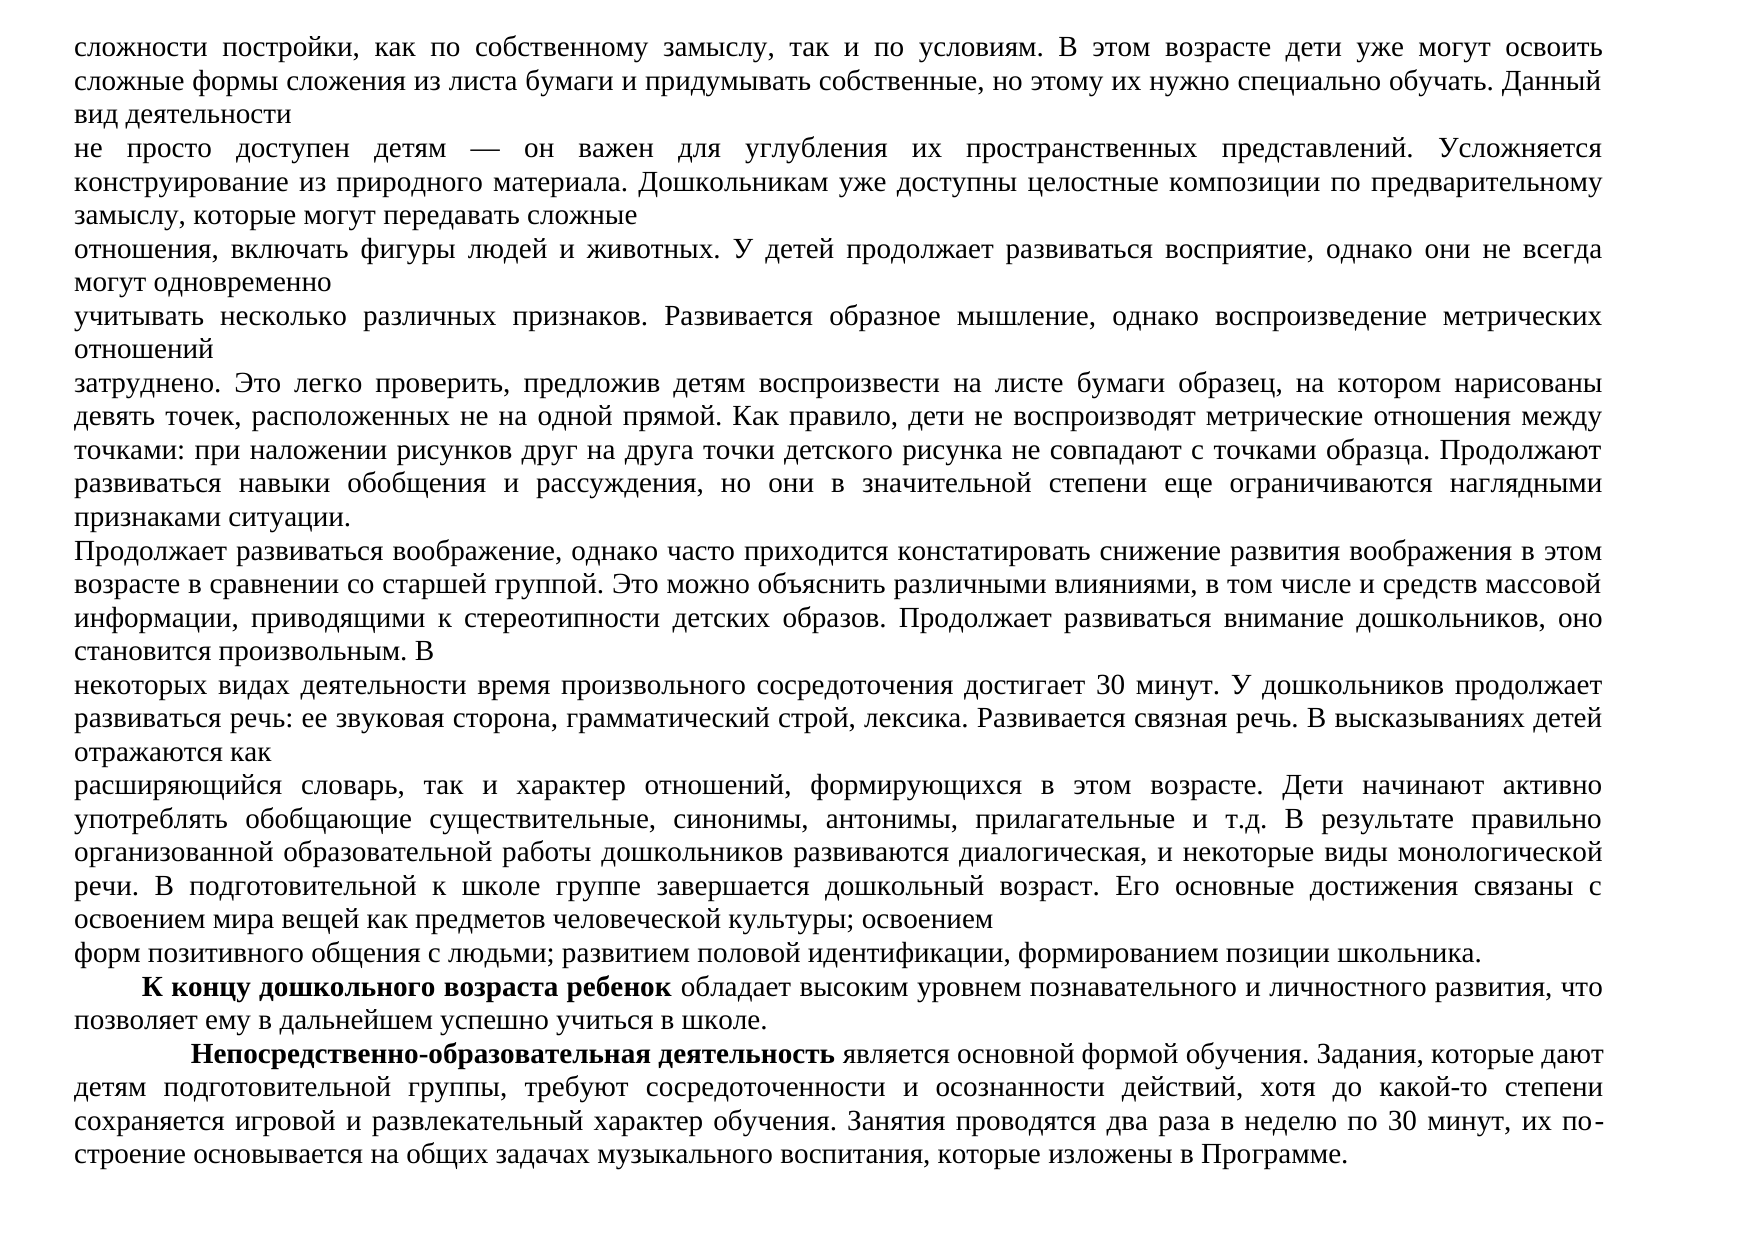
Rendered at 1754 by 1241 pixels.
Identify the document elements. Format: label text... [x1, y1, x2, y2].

text некоторых видах деятельности время произвольного сосредоточения достигает 30 минут. У дошкольников продолжает развиваться речь: ее звуковая сторона, грамматический строй, лексика. Развивается связная речь. В высказываниях детей отражаются как [74, 667, 1604, 767]
text форм позитивного общения с людьми; развитием половой идентификации, формированием позиции школьника. [74, 935, 1604, 969]
text Продолжает развиваться воображение, однако часто приходится констатировать снижение развития воображения в этом возрасте в сравнении со старшей группой. Это можно объяснить различными влияниями, в том числе и средств массовой информации, приводящими к стереотипности детских образов. Продолжает развиваться внимание дошкольников, оно становится произвольным. В [74, 533, 1604, 667]
text К концу дошкольного возраста ребенок обладает высоким уровнем познавательного и личностного развития, что позволяет ему в дальнейшем успешно учиться в школе. [74, 969, 1604, 1036]
text затруднено. Это легко проверить, предложив детям воспроизвести на листе бумаги образец, на котором нарисованы девять точек, расположенных не на одной прямой. Как правило, дети не воспроизводят метрические отношения между точками: при наложении рисунков друг на друга точки детского рисунка не совпадают с точками образца. Продолжают развиваться навыки обобщения и рассуждения, но они в значительной степени еще ограничиваются наглядными признаками ситуации. [74, 365, 1604, 533]
text расширяющийся словарь, так и характер отношений, формирующихся в этом возрасте. Дети начинают активно употреблять обобщающие существительные, синонимы, антонимы, прилагательные и т.д. В результате правильно организованной образовательной работы дошкольников развиваются диалогическая, и некоторые виды монологической речи. В подготовительной к школе группе завершается дошкольный возраст. Его основные достижения связаны с освоением мира вещей как предметов человеческой культуры; освоением [74, 767, 1604, 935]
text не просто доступен детям — он важен для углубления их пространственных представлений. Усложняется конструирование из природного материала. Дошкольникам уже доступны целостные композиции по предварительному замыслу, которые могут передавать сложные [74, 130, 1604, 231]
text учитывать несколько различных признаков. Развивается образное мышление, однако воспроизведение метрических отношений [74, 298, 1604, 365]
text Непосредственно-образовательная деятельность является основной формой обучения. Задания, которые дают детям подготовительной группы, требуют сосредоточенности и осознанности действий, хотя до какой-то степени сохраняется игровой и развлекательный характер обучения. Занятия проводятся два раза в неделю по 30 минут, их построение основывается на общих задачах музыкального воспитания, которые изложены в Программе. [74, 1036, 1604, 1170]
text сложности постройки, как по собственному замыслу, так и по условиям. В этом возрасте дети уже могут освоить сложные формы сложения из листа бумаги и придумывать собственные, но этому их нужно специально обучать. Данный вид деятельности [74, 29, 1604, 130]
text отношения, включать фигуры людей и животных. У детей продолжает развиваться восприятие, однако они не всегда могут одновременно [74, 231, 1604, 298]
